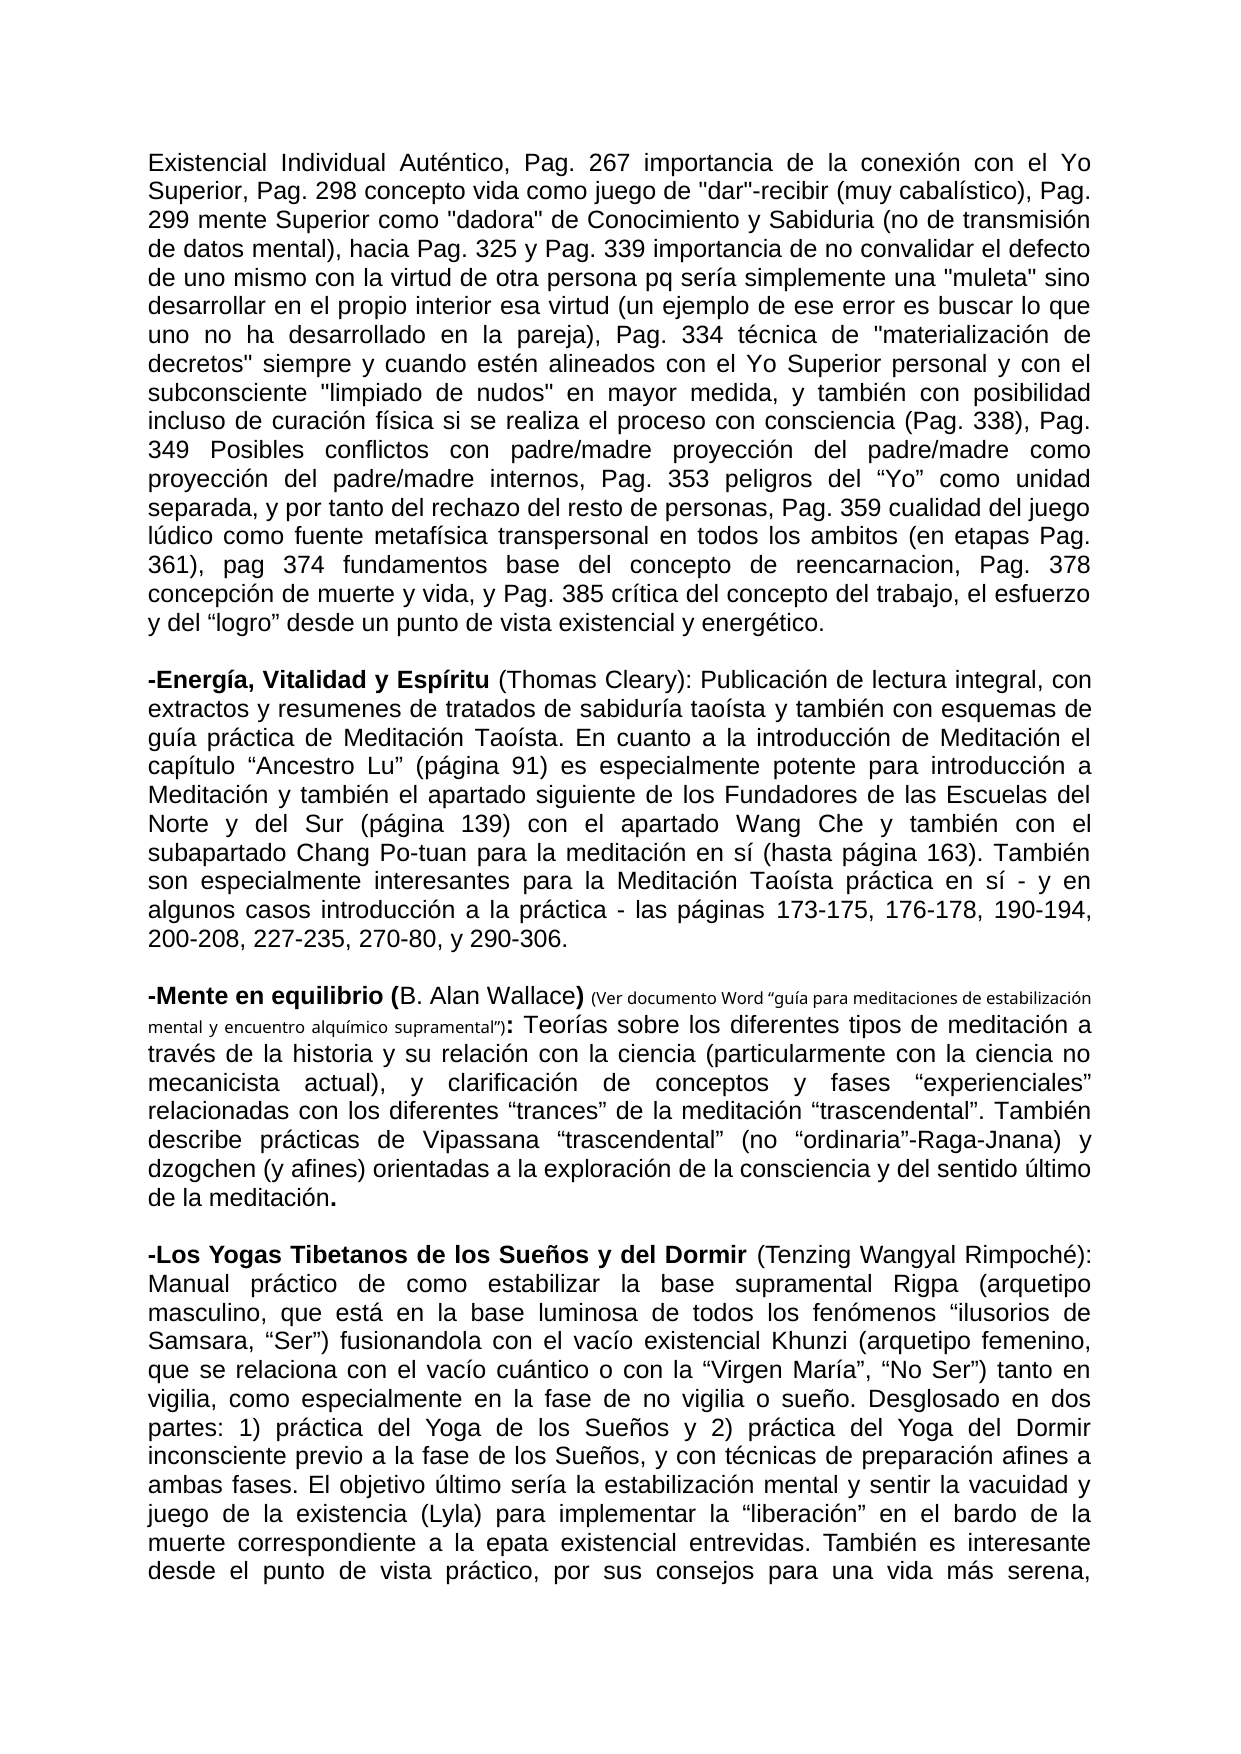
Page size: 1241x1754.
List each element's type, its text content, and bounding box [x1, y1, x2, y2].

text -Energía, Vitalidad y Espíritu (Thomas Cleary): Publicación de lectura integral, con extractos y resumenes de tratados de sabiduría taoísta y también con esquemas de guía práctica de Meditación Taoísta. En cuanto a la introducción de Meditación el capítulo “Ancestro Lu” (página 91) es especialmente potente para introducción a Meditación y también el apartado siguiente de los Fundadores de las Escuelas del Norte y del Sur (página 139) con el apartado Wang Che y también con el subapartado Chang Po-tuan para la meditación en sí (hasta página 163). También son especialmente interesantes para la Meditación Taoísta práctica en sí - y en algunos casos introducción a la práctica - las páginas 173-175, 176-178, 190-194, 200-208, 227-235, 270-80, y 290-306. [148, 665, 1093, 953]
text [148, 148, 1093, 636]
text -Mente en equilibrio (B. Alan Wallace) (Ver documento Word “guía para meditaciones de estabilización mental y encuentro alquímico supramental”): Teorías sobre los diferentes tipos de meditación a través de la historia y su relación con la ciencia (particularmente con la ciencia no mecanicista actual), y clarificación de conceptos y fases “experienciales” relacionadas con los diferentes “trances” de la meditación “trascendental”. También describe prácticas de Vipassana “trascendental” (no “ordinaria”-Raga-Jnana) y dzogchen (y afines) orientadas a la exploración de la consciencia y del sentido último de la meditación. [148, 981, 1093, 1211]
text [148, 1240, 1093, 1585]
